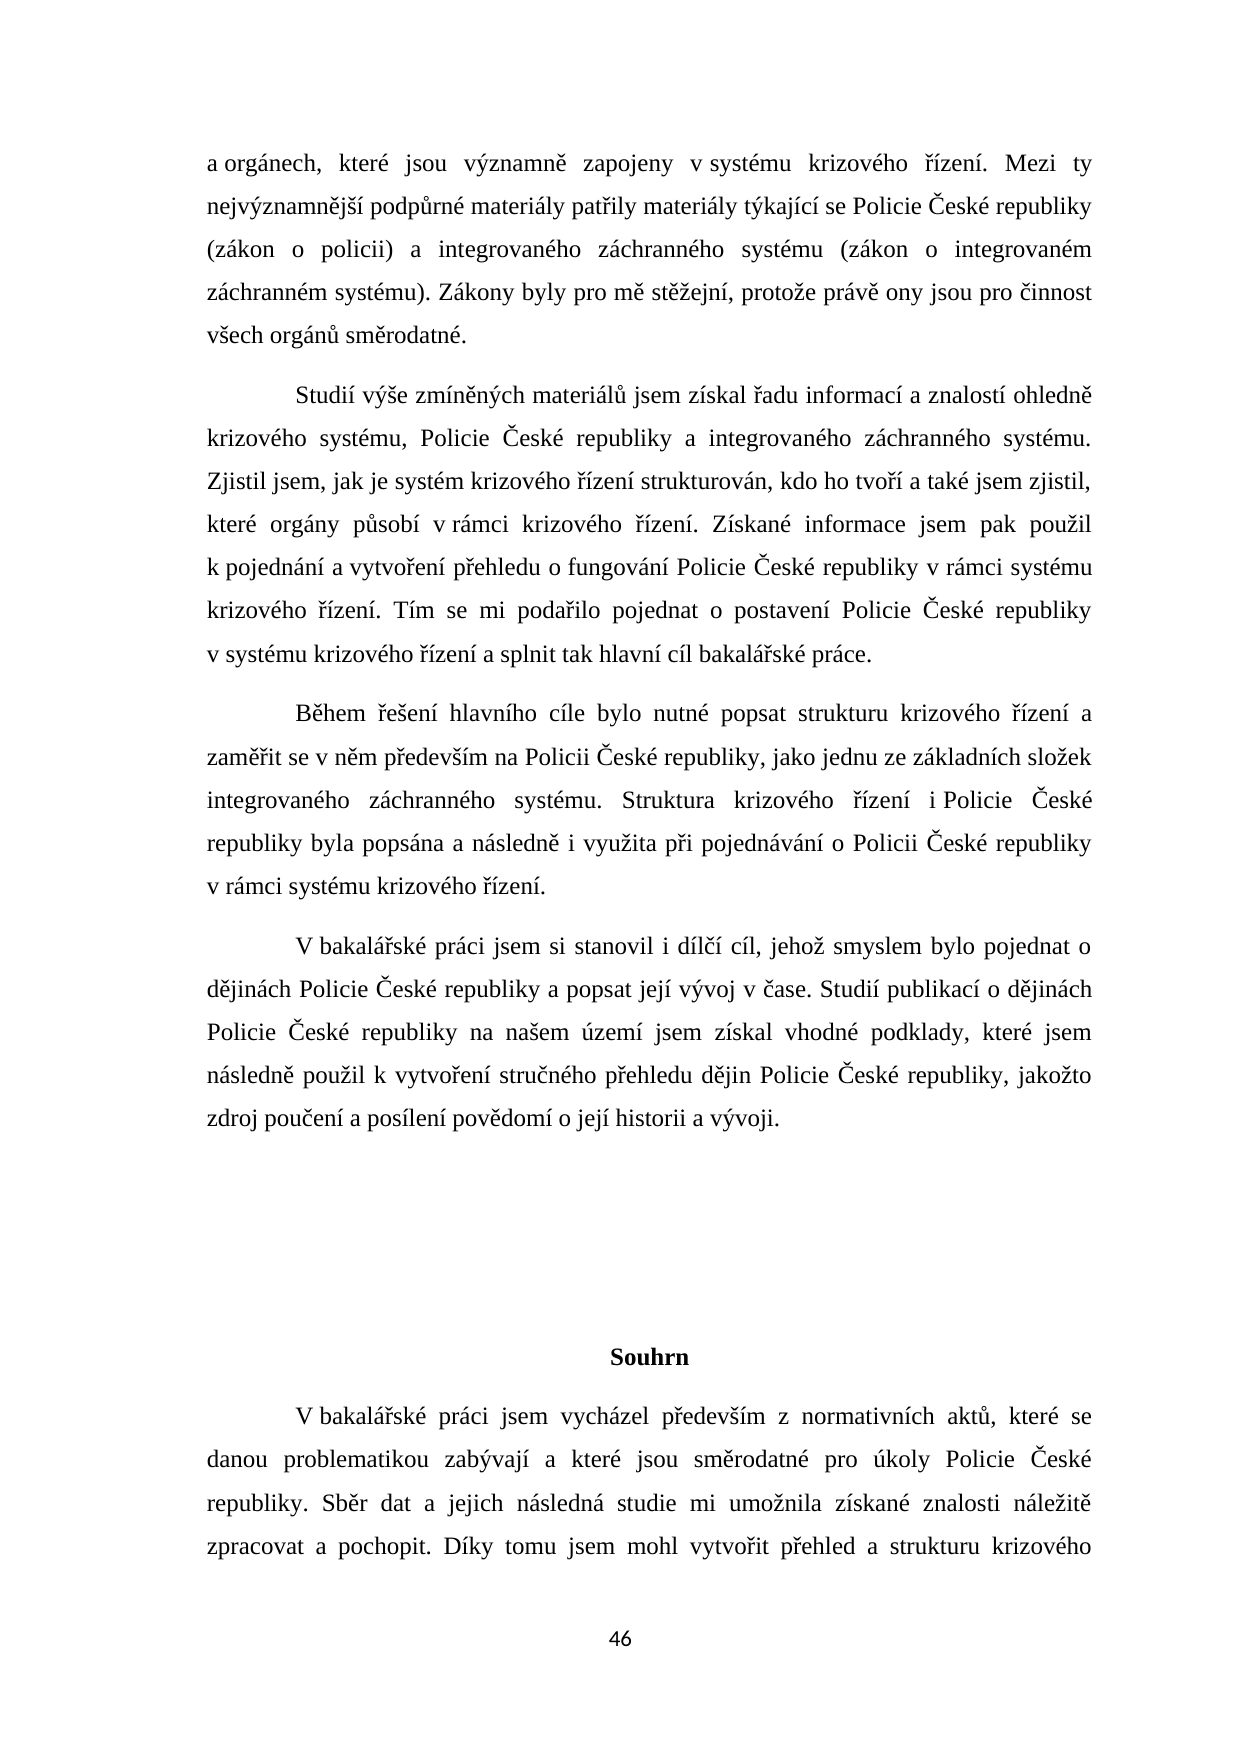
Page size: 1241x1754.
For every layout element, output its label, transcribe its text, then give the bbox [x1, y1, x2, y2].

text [207, 148, 1093, 349]
text Během řešení hlavního cíle bylo nutné popsat strukturu krizového řízení a zaměřit se v něm především na Policii České republiky, jako jednu ze základních složek integrovaného záchranného systému. Struktura krizového řízení i Policie České republiky byla popsána a následně i využita při pojednávání o Policii České republiky v rámci systému krizového řízení. [207, 698, 1093, 900]
text Souhrn [207, 1342, 1093, 1370]
text V bakalářské práci jsem si stanovil i dílčí cíl, jehož smyslem bylo pojednat o dějinách Policie České republiky a popsat její vývoj v čase. Studií publikací o dějinách Policie České republiky na našem území jsem získal vhodné podklady, které jsem následně použil k vytvoření stručného přehledu dějin Policie České republiky, jakožto zdroj poučení a posílení povědomí o její historii a vývoji. [207, 931, 1093, 1132]
text Studií výše zmíněných materiálů jsem získal řadu informací a znalostí ohledně krizového systému, Policie České republiky a integrovaného záchranného systému. Zjistil jsem, jak je systém krizového řízení strukturován, kdo ho tvoří a také jsem zjistil, které orgány působí v rámci krizového řízení. Získané informace jsem pak použil k pojednání a vytvoření přehledu o fungování Policie České republiky v rámci systému krizového řízení. Tím se mi podařilo pojednat o postavení Policie České republiky v systému krizového řízení a splnit tak hlavní cíl bakalářské práce. [207, 380, 1093, 667]
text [207, 1401, 1093, 1559]
